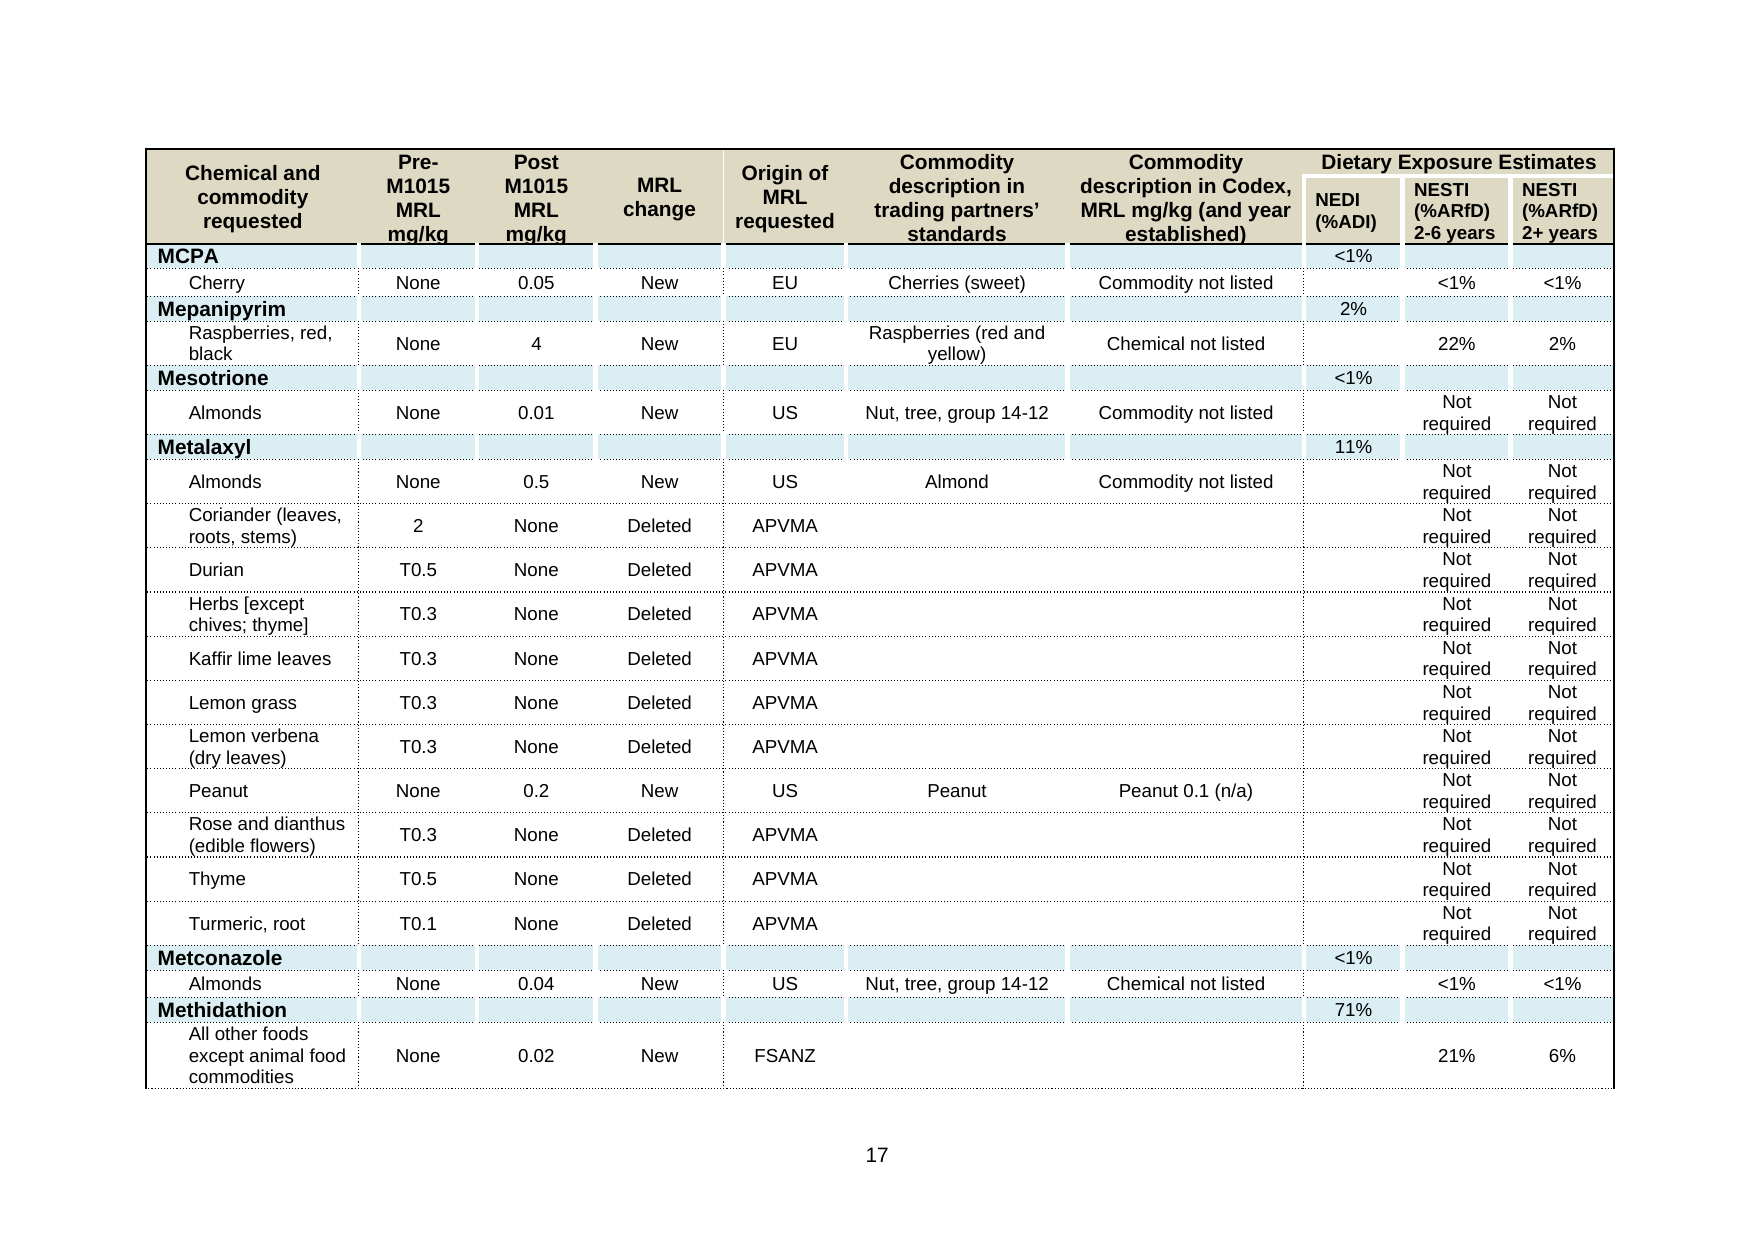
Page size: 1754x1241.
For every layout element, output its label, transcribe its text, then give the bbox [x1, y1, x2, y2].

table_header Pre-M1015 MRL mg/kg [359, 150, 477, 243]
table_cell NESTI (%ARfD) 2-6 years [1405, 178, 1508, 243]
table_header MRL change [595, 150, 723, 243]
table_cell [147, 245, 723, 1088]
table_header Origin of MRL requested [724, 150, 846, 243]
table_header Commodity description in trading partners’ standards [846, 150, 1068, 243]
table_header Post M1015 MRL mg/kg [477, 150, 595, 243]
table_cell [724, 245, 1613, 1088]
table_header Chemical and commodity requested [147, 150, 359, 243]
table_cell NEDI (%ADI) [1306, 178, 1400, 243]
table_cell NESTI (%ARfD) 2+ years [1513, 178, 1613, 243]
table_header Dietary Exposure Estimates [1304, 150, 1613, 174]
table_header Commodity description in Codex, MRL mg/kg (and year established) [1068, 150, 1304, 243]
